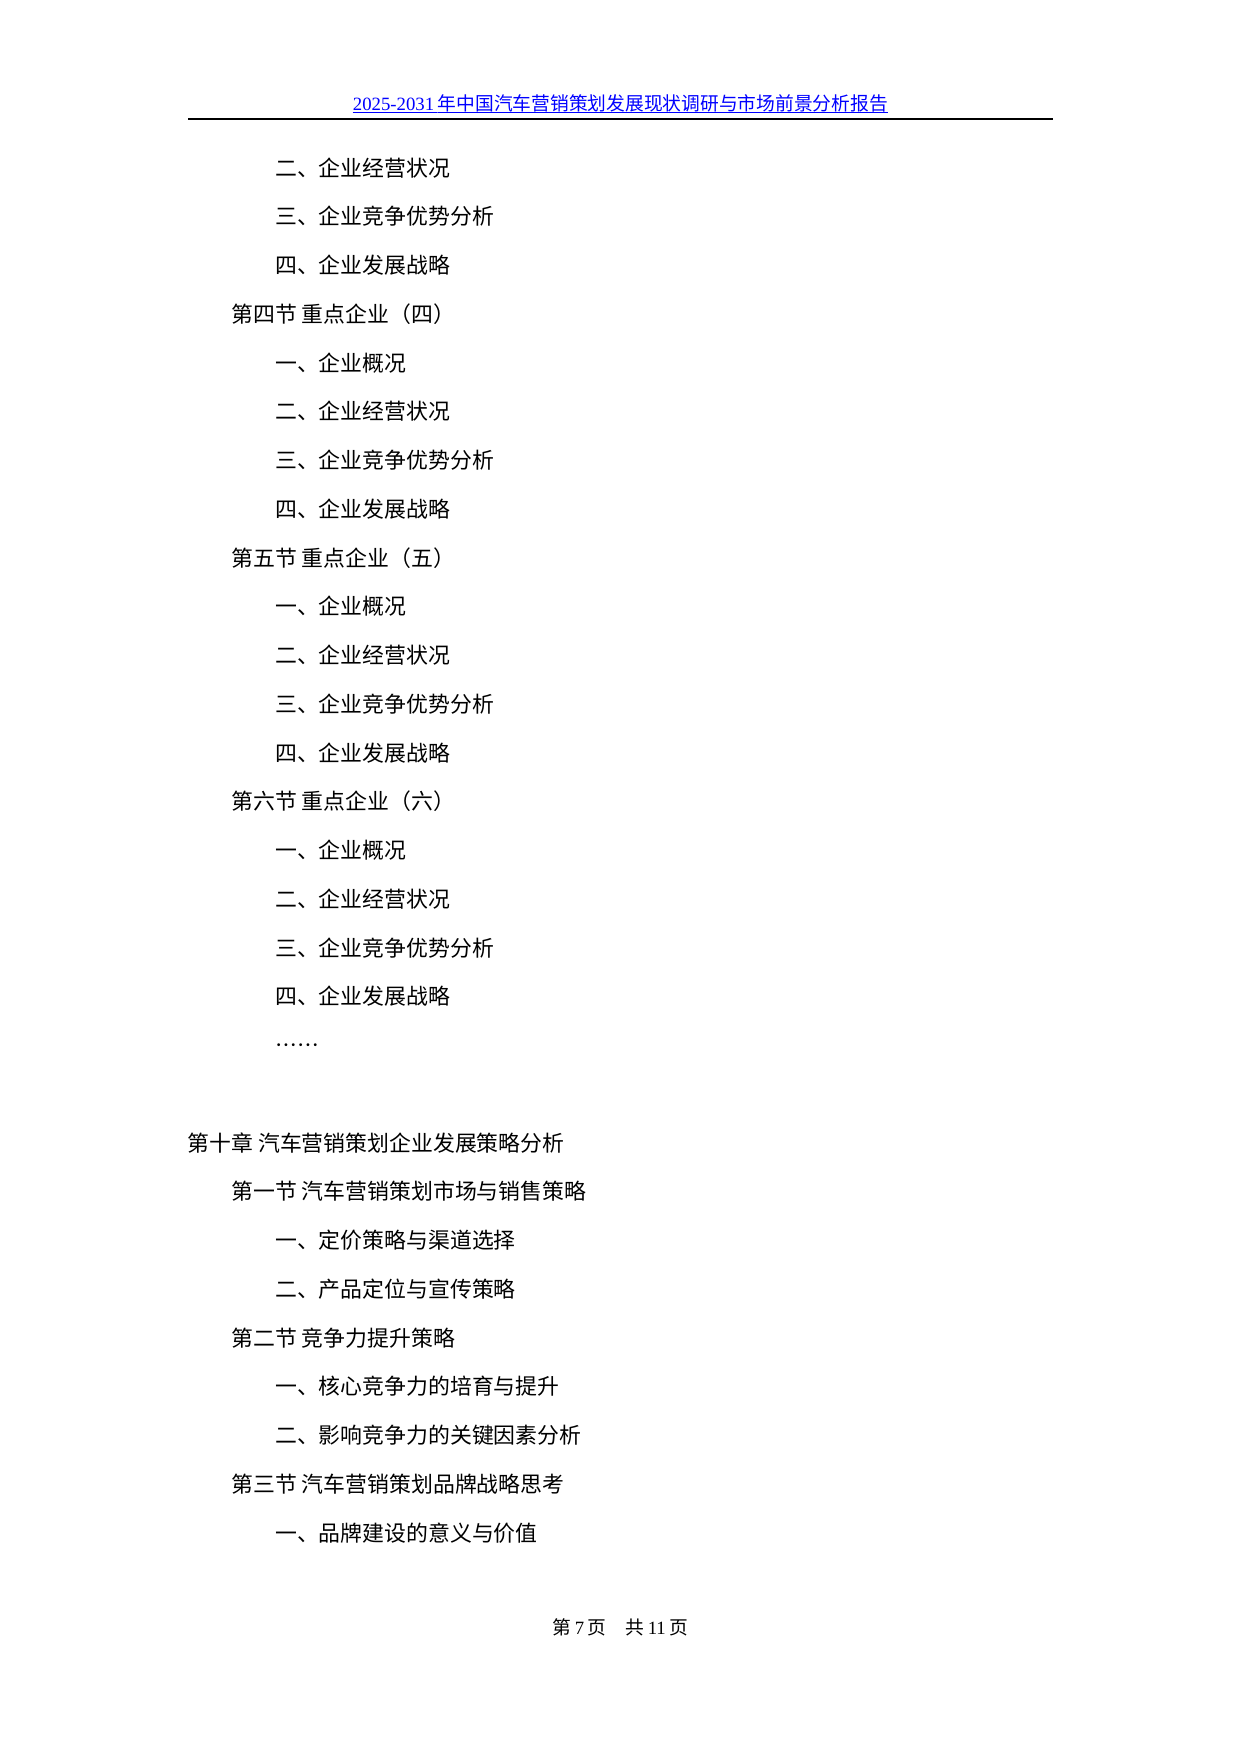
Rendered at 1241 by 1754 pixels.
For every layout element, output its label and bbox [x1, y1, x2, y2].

text [187, 150, 1053, 1548]
